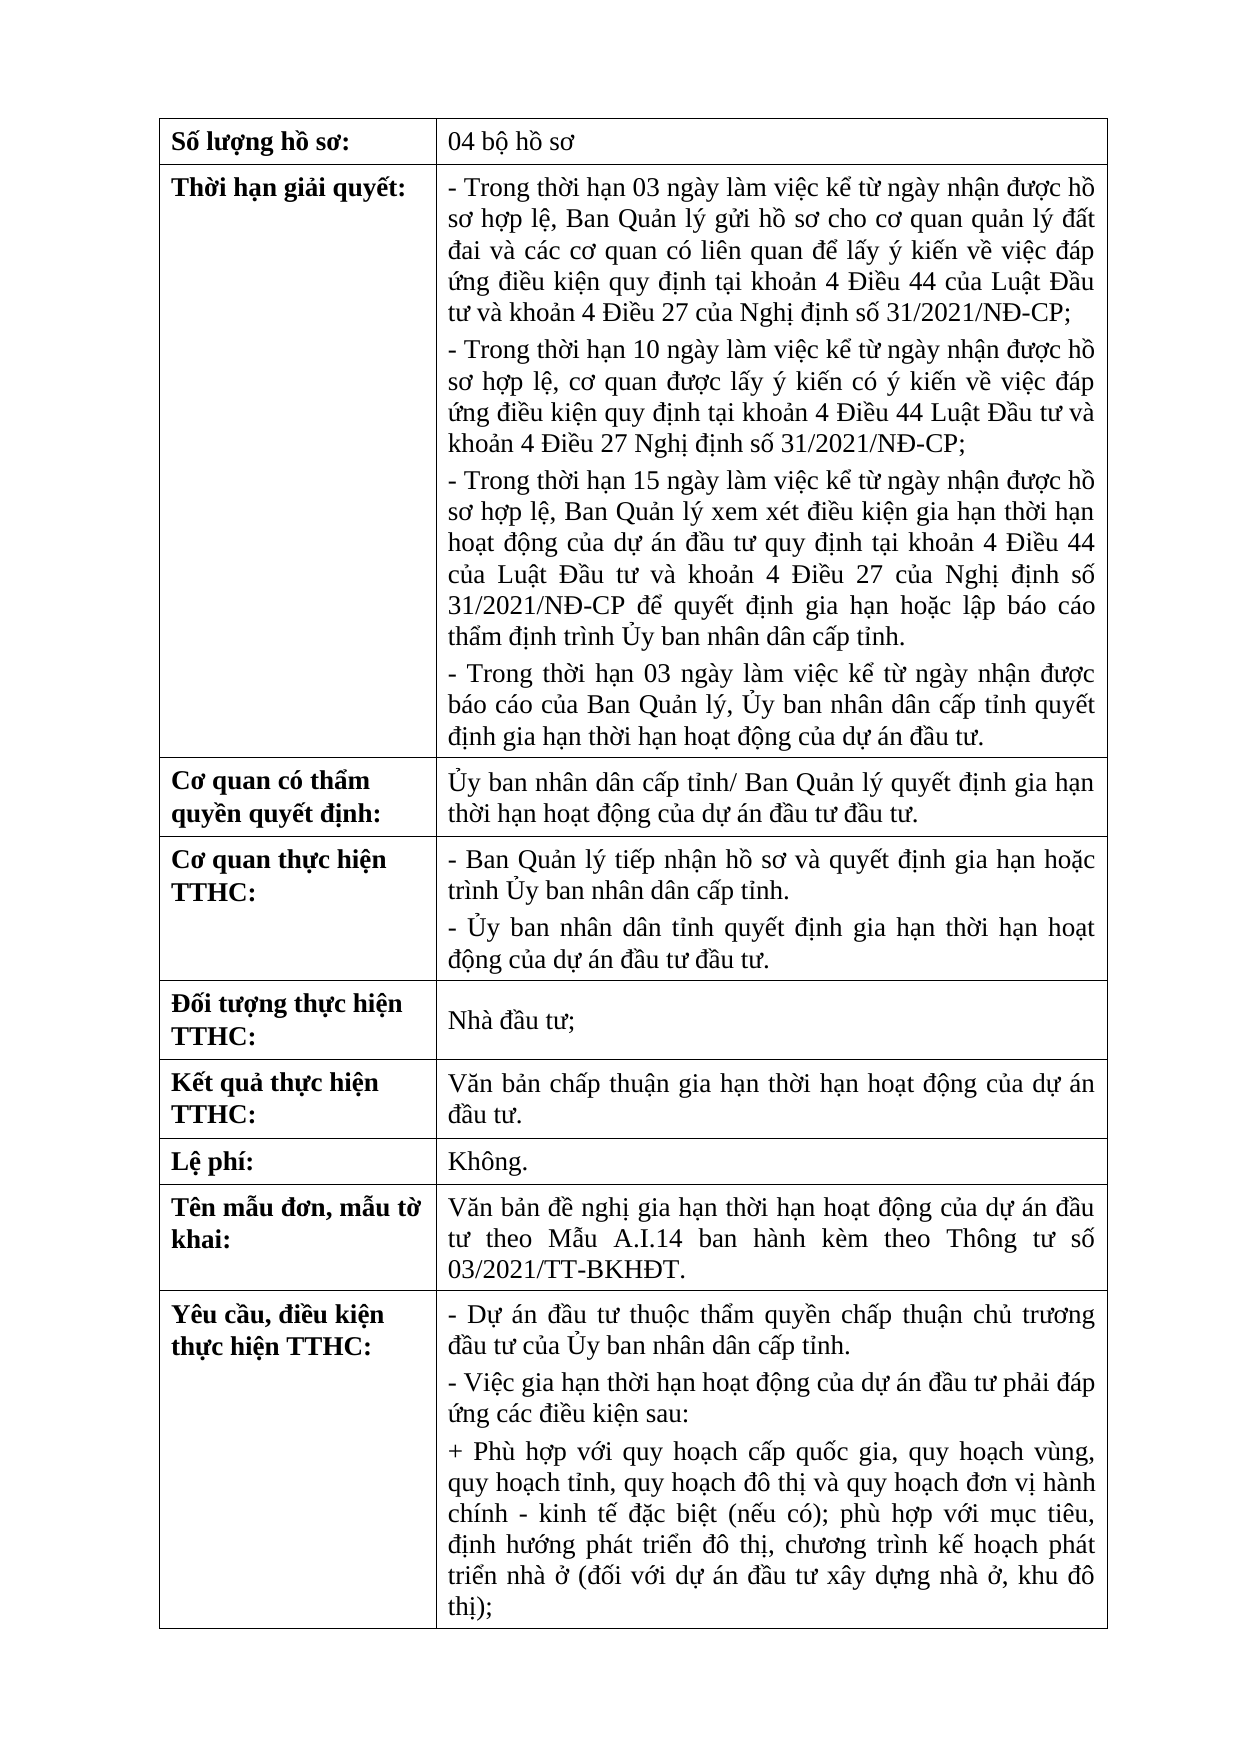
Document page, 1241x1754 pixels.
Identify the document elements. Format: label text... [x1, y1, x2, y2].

table_cell Văn bản chấp thuận gia hạn thời hạn hoạt động của dự án đầu tư. [437, 1060, 1107, 1137]
table_cell Cơ quan có thẩm quyền quyết định: [160, 758, 436, 836]
table_cell - Ban Quản lý tiếp nhận hồ sơ và quyết định gia hạn hoặc trình Ủy ban nhân dân cấp tỉnh. - Ủy ban nhân dân tỉnh quyết định gia hạn thời hạn hoạt động của dự án đầu tư đầu tư. [437, 837, 1107, 980]
table_cell Văn bản đề nghị gia hạn thời hạn hoạt động của dự án đầu tư theo Mẫu A.I.14 ban hành kèm theo Thông tư số 03/2021/TT-BKHĐT. [437, 1185, 1107, 1290]
table_cell - Trong thời hạn 03 ngày làm việc kể từ ngày nhận được hồ sơ hợp lệ, Ban Quản lý gửi hồ sơ cho cơ quan quản lý đất đai và các cơ quan có liên quan để lấy ý kiến về việc đáp ứng điều kiện quy định tại khoản 4 Điều 44 của Luật Đầu tư và khoản 4 Điều 27 của Nghị định số 31/2021/NĐ-CP; - Trong thời hạn 10 ngày làm việc kể từ ngày nhận được hồ sơ hợp lệ, cơ quan được lấy ý kiến có ý kiến về việc đáp ứng điều kiện quy định tại khoản 4 Điều 44 Luật Đầu tư và khoản 4 Điều 27 Nghị định số 31/2021/NĐ-CP; - Trong thời hạn 15 ngày làm việc kể từ ngày nhận được hồ sơ hợp lệ, Ban Quản lý xem xét điều kiện gia hạn thời hạn hoạt động của dự án đầu tư quy định tại khoản 4 Điều 44 của Luật Đầu tư và khoản 4 Điều 27 của Nghị định số 31/2021/NĐ-CP để quyết định gia hạn hoặc lập báo cáo thẩm định trình Ủy ban nhân dân cấp tỉnh. - Trong thời hạn 03 ngày làm việc kể từ ngày nhận được báo cáo của Ban Quản lý, Ủy ban nhân dân cấp tỉnh quyết định gia hạn thời hạn hoạt động của dự án đầu tư. [437, 165, 1107, 757]
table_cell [437, 1291, 1107, 1628]
table_cell Số lượng hồ sơ: [160, 119, 436, 164]
table_cell Cơ quan thực hiện TTHC: [160, 837, 436, 980]
table_cell 04 bộ hồ sơ [437, 119, 1107, 164]
table_cell Tên mẫu đơn, mẫu tờ khai: [160, 1185, 436, 1290]
table_cell Ủy ban nhân dân cấp tỉnh/ Ban Quản lý quyết định gia hạn thời hạn hoạt động của dự án đầu tư đầu tư. [437, 758, 1107, 836]
table_cell Nhà đầu tư; [437, 981, 1107, 1059]
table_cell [160, 1291, 436, 1628]
table_cell Lệ phí: [160, 1139, 436, 1183]
table_cell Đối tượng thực hiện TTHC: [160, 981, 436, 1059]
table_cell Kết quả thực hiện TTHC: [160, 1060, 436, 1137]
table_cell Không. [437, 1139, 1107, 1183]
table_cell Thời hạn giải quyết: [160, 165, 436, 757]
